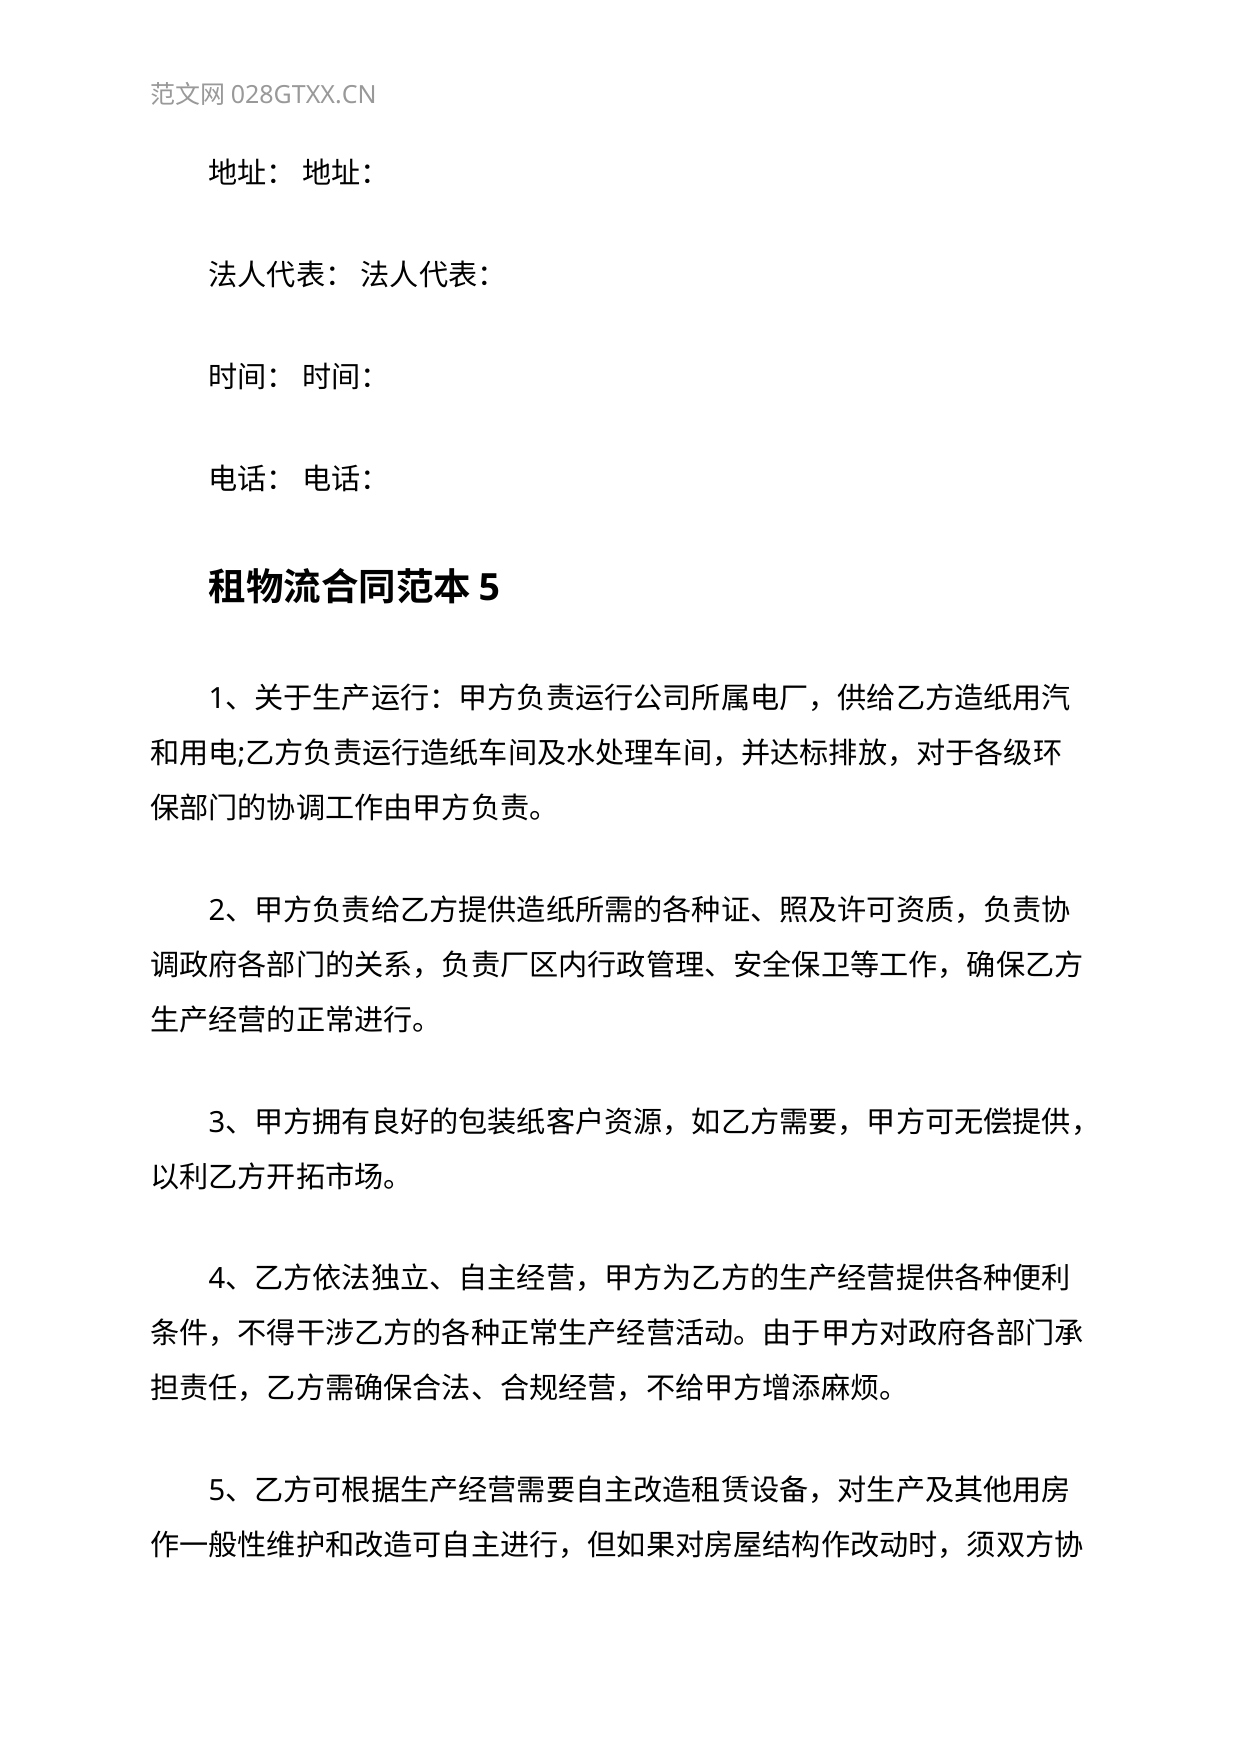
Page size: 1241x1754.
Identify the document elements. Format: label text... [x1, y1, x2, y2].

text 租物流合同范本5 [150, 557, 1090, 612]
text 地址： 地址： [150, 150, 1090, 192]
text 时间： 时间： [150, 353, 1090, 396]
text 电话： 电话： [150, 455, 1090, 498]
text 2、甲方负责给乙方提供造纸所需的各种证、照及许可资质，负责协调政府各部门的关系，负责厂区内行政管理、安全保卫等工作，确保乙方生产经营的正常进行。 [150, 886, 1090, 1039]
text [150, 1467, 1090, 1564]
text 1、关于生产运行：甲方负责运行公司所属电厂，供给乙方造纸用汽和用电;乙方负责运行造纸车间及水处理车间，并达标排放，对于各级环保部门的协调工作由甲方负责。 [150, 675, 1090, 827]
text 3、甲方拥有良好的包装纸客户资源，如乙方需要，甲方可无偿提供，以利乙方开拓市场。 [150, 1098, 1090, 1195]
text 4、乙方依法独立、自主经营，甲方为乙方的生产经营提供各种便利条件，不得干涉乙方的各种正常生产经营活动。由于甲方对政府各部门承担责任，乙方需确保合法、合规经营，不给甲方增添麻烦。 [150, 1255, 1090, 1407]
text 法人代表： 法人代表： [150, 252, 1090, 294]
